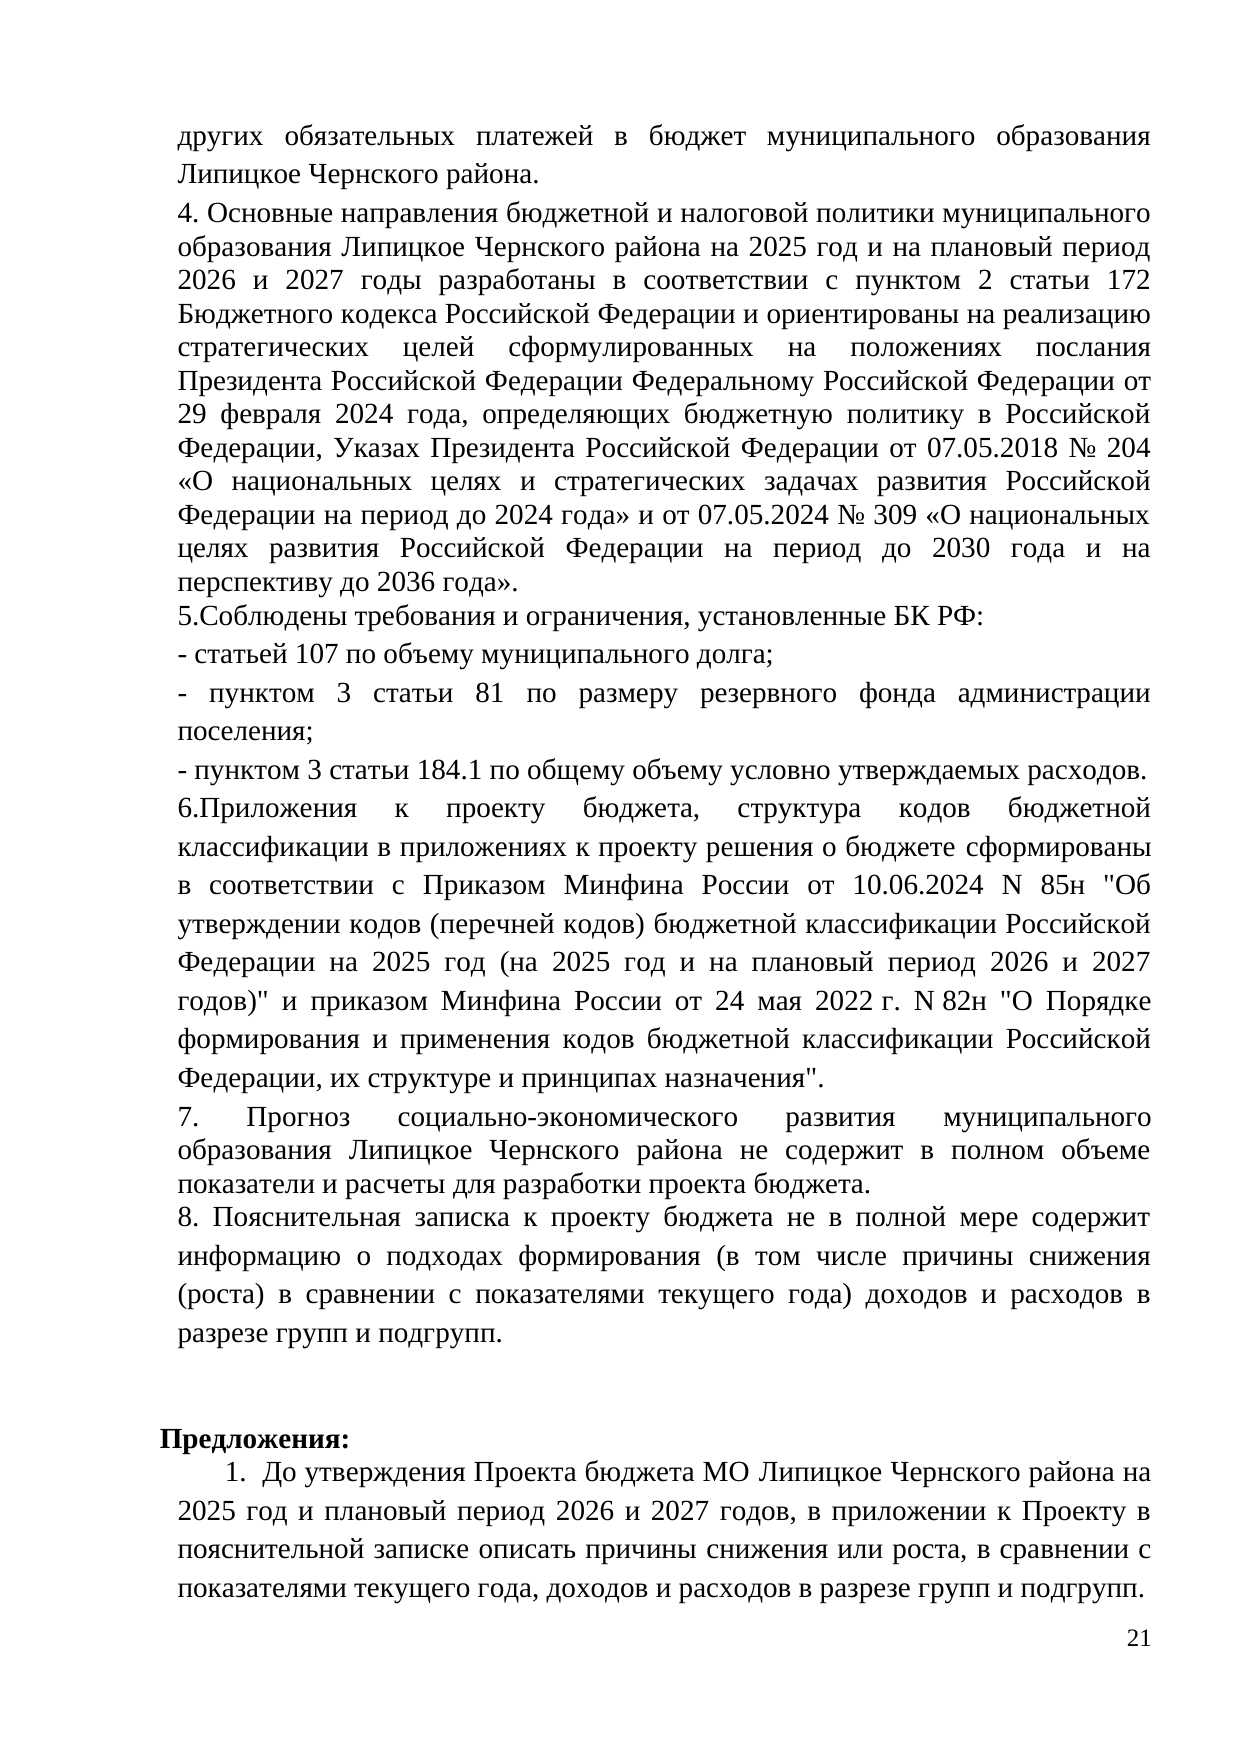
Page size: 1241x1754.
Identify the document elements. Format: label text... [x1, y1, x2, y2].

text 8. Пояснительная записка к проекту бюджета не в полной мере содержит информацию о подходах формирования (в том числе причины снижения (роста) в сравнении с показателями текущего года) доходов и расходов в разрезе групп и подгрупп. [177, 1199, 1152, 1348]
text - пунктом 3 статьи 184.1 по общему объему условно утверждаемых расходов. [177, 752, 1152, 785]
text 6.Приложения к проекту бюджета, структура кодов бюджетной классификации в приложениях к проекту решения о бюджете сформированы в соответствии с Приказом Минфина России от 10.06.2024 N 85н "Об утверждении кодов (перечней кодов) бюджетной классификации Российской Федерации на 2025 год (на 2025 год и на плановый период 2026 и 2027 годов)" и приказом Минфина России от 24 мая 2022 г. N 82н "О Порядке формирования и применения кодов бюджетной классификации Российской Федерации, их структуре и принципах назначения". [177, 790, 1152, 1094]
text - статьей 107 по объему муниципального долга; [177, 636, 1152, 670]
text 5.Соблюдены требования и ограничения, установленные БК РФ: [177, 598, 1152, 631]
text Предложения: [159, 1421, 1157, 1454]
text 7. Прогноз социально-экономического развития муниципального образования Липицкое Чернского района не содержит в полном объеме показатели и расчеты для разработки проекта бюджета. [177, 1099, 1152, 1199]
text 4. Основные направления бюджетной и налоговой политики муниципального образования Липицкое Чернского района на 2025 год и на плановый период 2026 и 2027 годы разработаны в соответствии с пунктом 2 статьи 172 Бюджетного кодекса Российской Федерации и ориентированы на реализацию стратегических целей сформулированных на положениях послания Президента Российской Федерации Федеральному Российской Федерации от 29 февраля 2024 года, определяющих бюджетную политику в Российской Федерации, Указах Президента Российской Федерации от 07.05.2018 № 204 «О национальных целях и стратегических задачах развития Российской Федерации на период до 2024 года» и от 07.05.2024 № 309 «О национальных целях развития Российской Федерации на период до 2030 года и на перспективу до 2036 года». [177, 195, 1152, 598]
text - пунктом 3 статьи 81 по размеру резервного фонда администрации поселения; [177, 675, 1152, 747]
text 1. До утверждения Проекта бюджета МО Липицкое Чернского района на 2025 год и плановый период 2026 и 2027 годов, в приложении к Проекту в пояснительной записке описать причины снижения или роста, в сравнении с показателями текущего года, доходов и расходов в разрезе групп и подгрупп. [177, 1454, 1152, 1603]
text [177, 118, 1152, 190]
